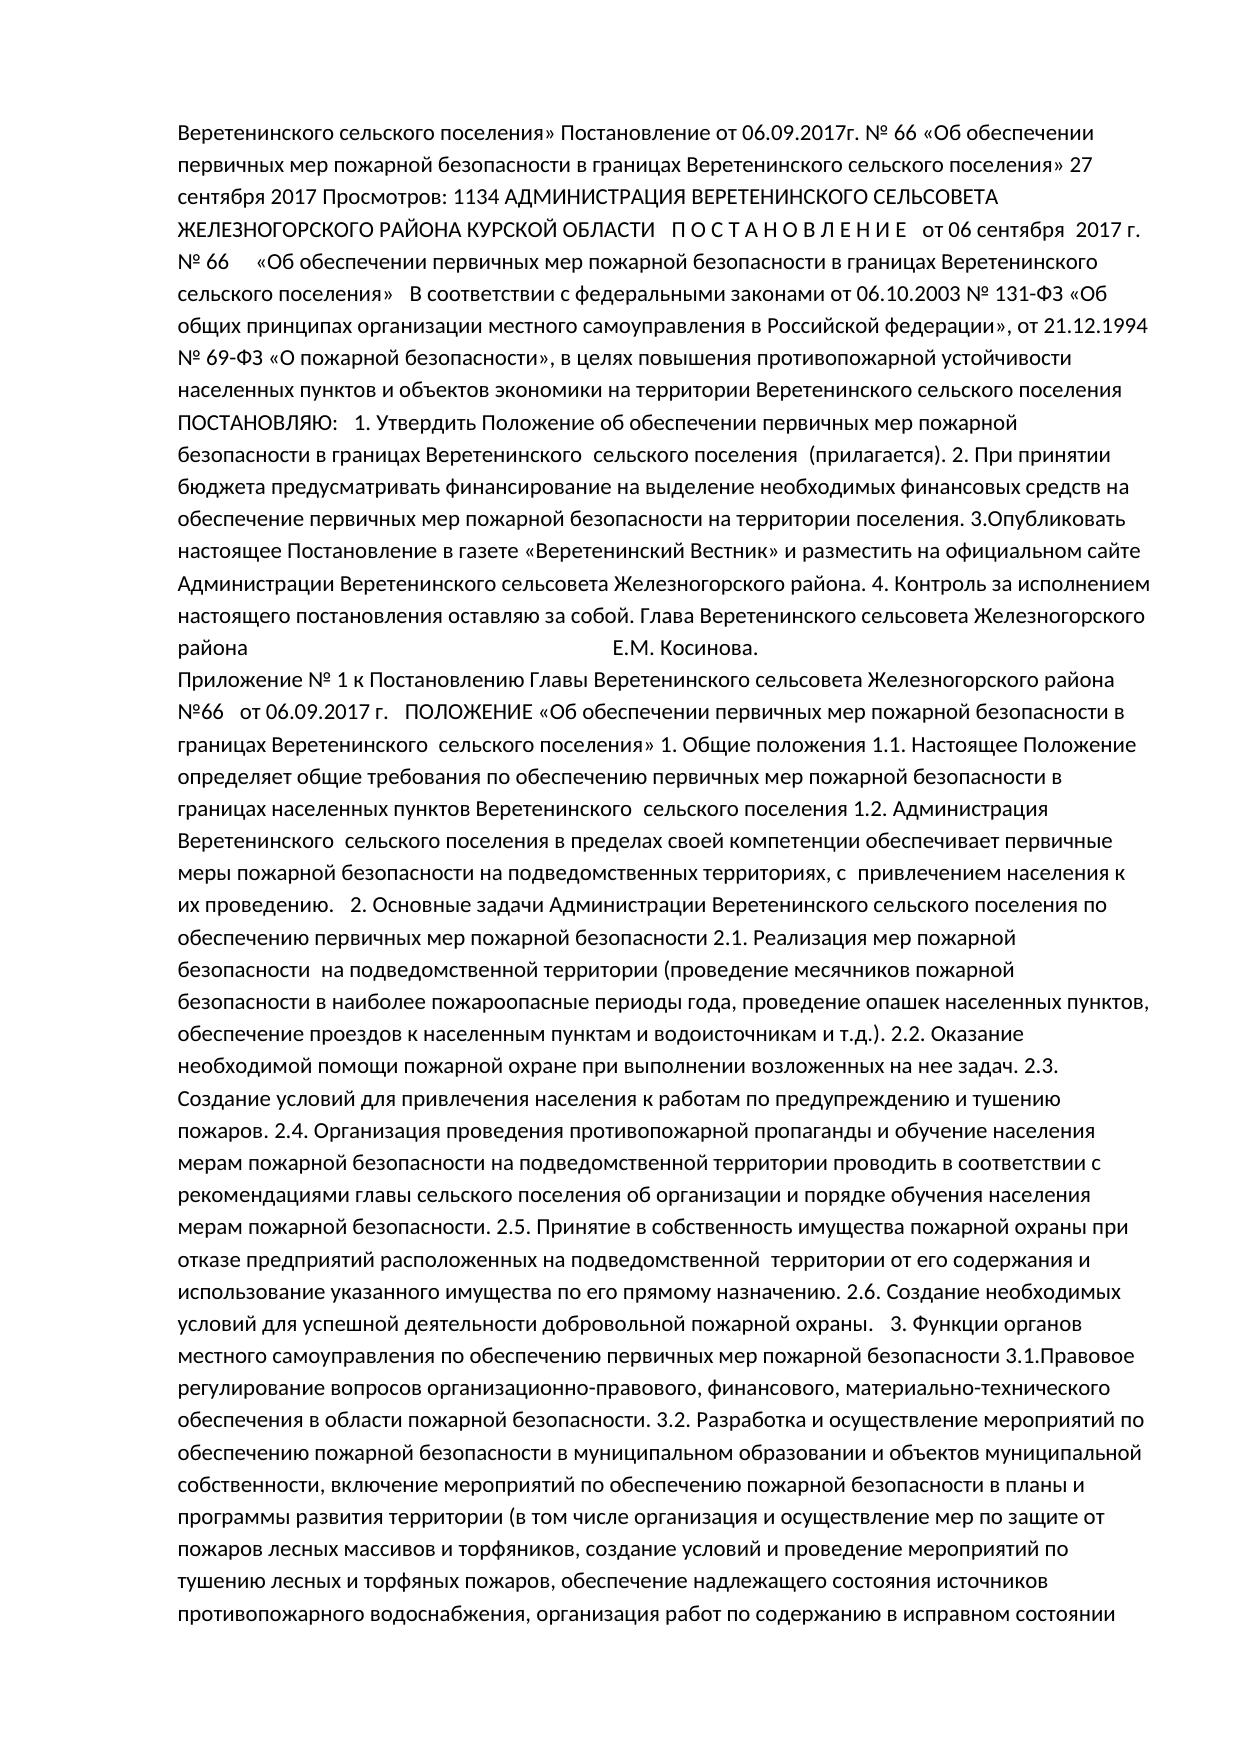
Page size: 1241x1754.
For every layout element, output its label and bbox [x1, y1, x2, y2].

text [177, 118, 1152, 1627]
